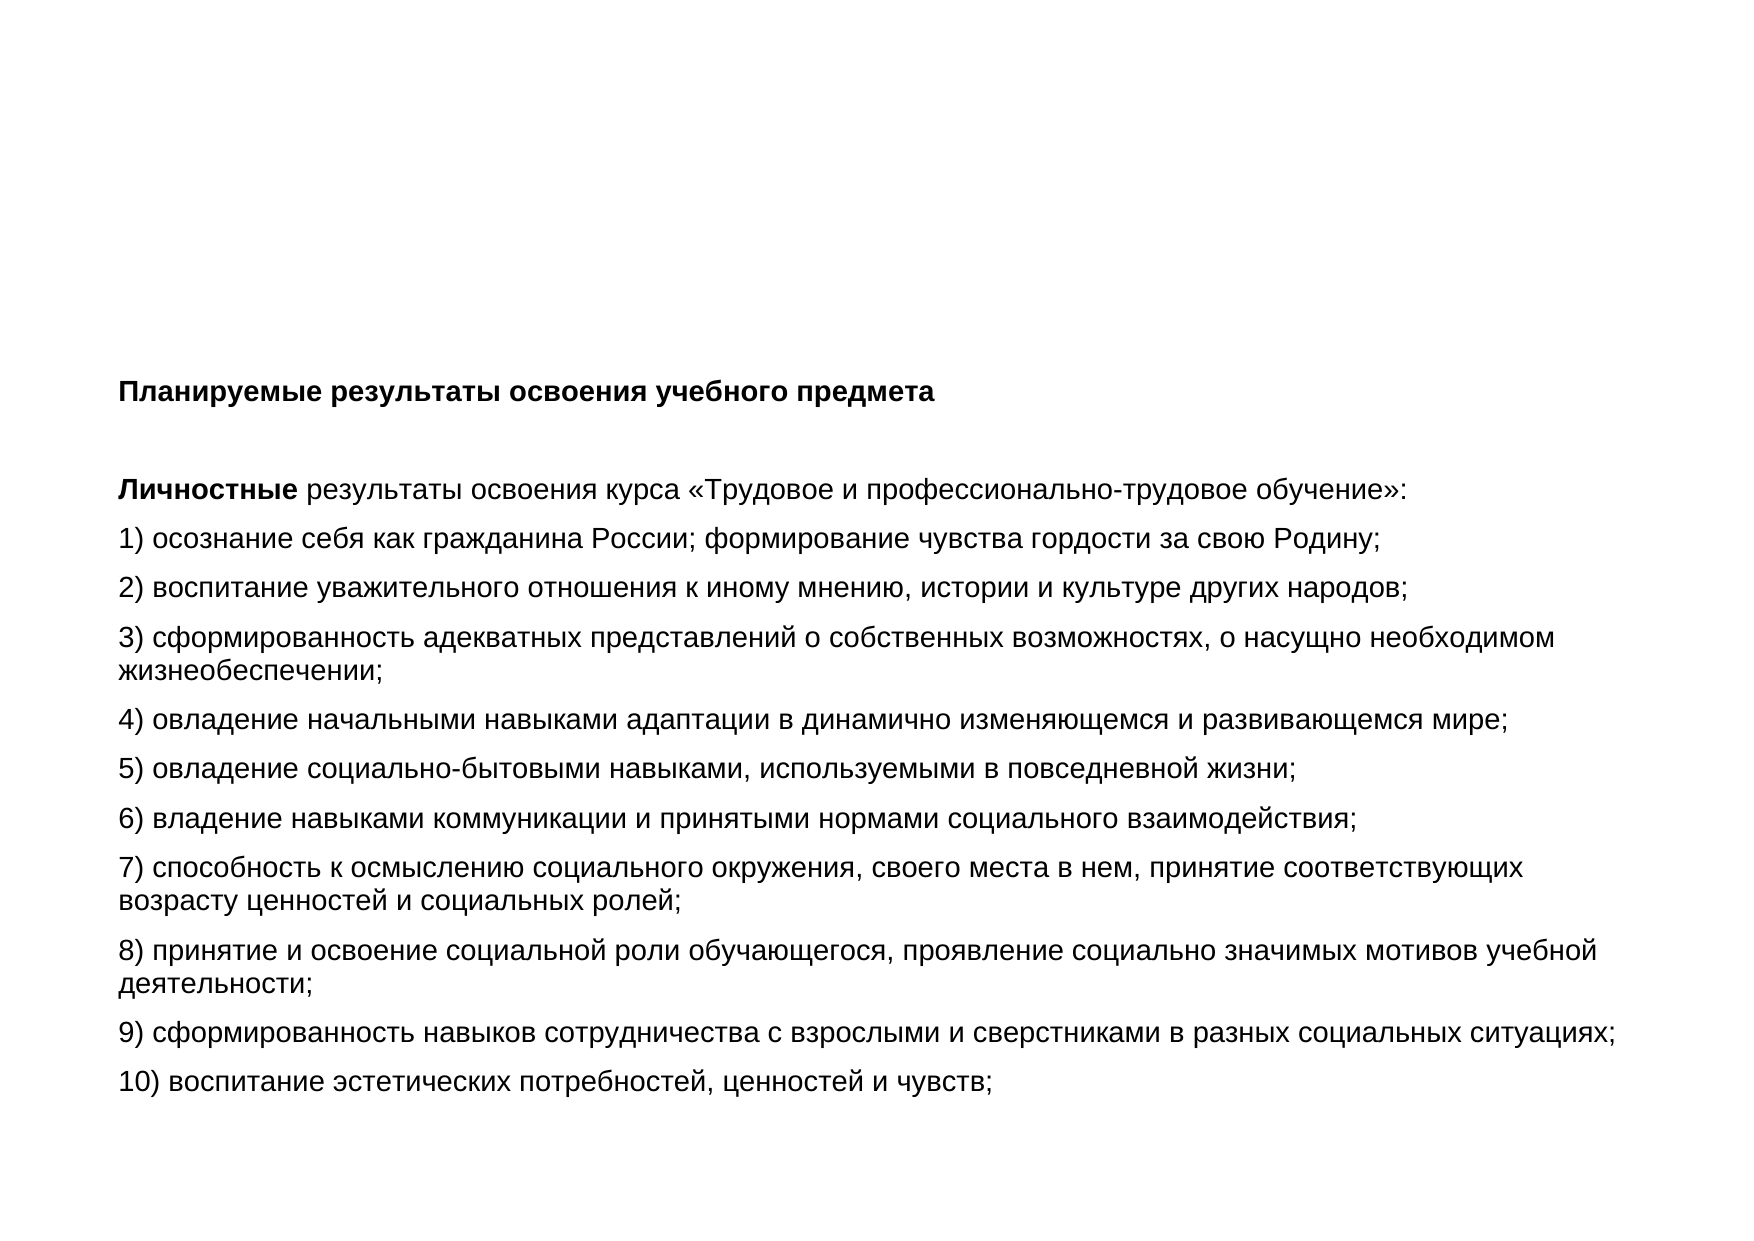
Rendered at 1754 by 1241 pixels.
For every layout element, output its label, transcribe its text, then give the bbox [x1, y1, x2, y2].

text 3) сформированность адекватных представлений о собственных возможностях, о насущно необходимом жизнеобеспечении; [118, 620, 1636, 687]
text 6) владение навыками коммуникации и принятыми нормами социального взаимодействия; [118, 801, 1636, 834]
text 8) принятие и освоение социальной роли обучающегося, проявление социально значимых мотивов учебной деятельности; [118, 933, 1636, 1000]
text 10) воспитание эстетических потребностей, ценностей и чувств; [118, 1064, 1636, 1098]
text 2) воспитание уважительного отношения к иному мнению, истории и культуре других народов; [118, 571, 1636, 604]
text 5) овладение социально-бытовыми навыками, используемыми в повседневной жизни; [118, 752, 1636, 785]
text 4) овладение начальными навыками адаптации в динамично изменяющемся и развивающемся мире; [118, 702, 1636, 736]
text Планируемые результаты освоения учебного предмета [118, 374, 1636, 407]
text Личностные результаты освоения курса «Трудовое и профессионально-трудовое обучение»: [118, 472, 1636, 506]
text 9) сформированность навыков сотрудничества с взрослыми и сверстниками в разных социальных ситуациях; [118, 1015, 1636, 1049]
text 7) способность к осмыслению социального окружения, своего места в нем, принятие соответствующих возрасту ценностей и социальных ролей; [118, 850, 1636, 917]
text 1) осознание себя как гражданина России; формирование чувства гордости за свою Родину; [118, 521, 1636, 555]
